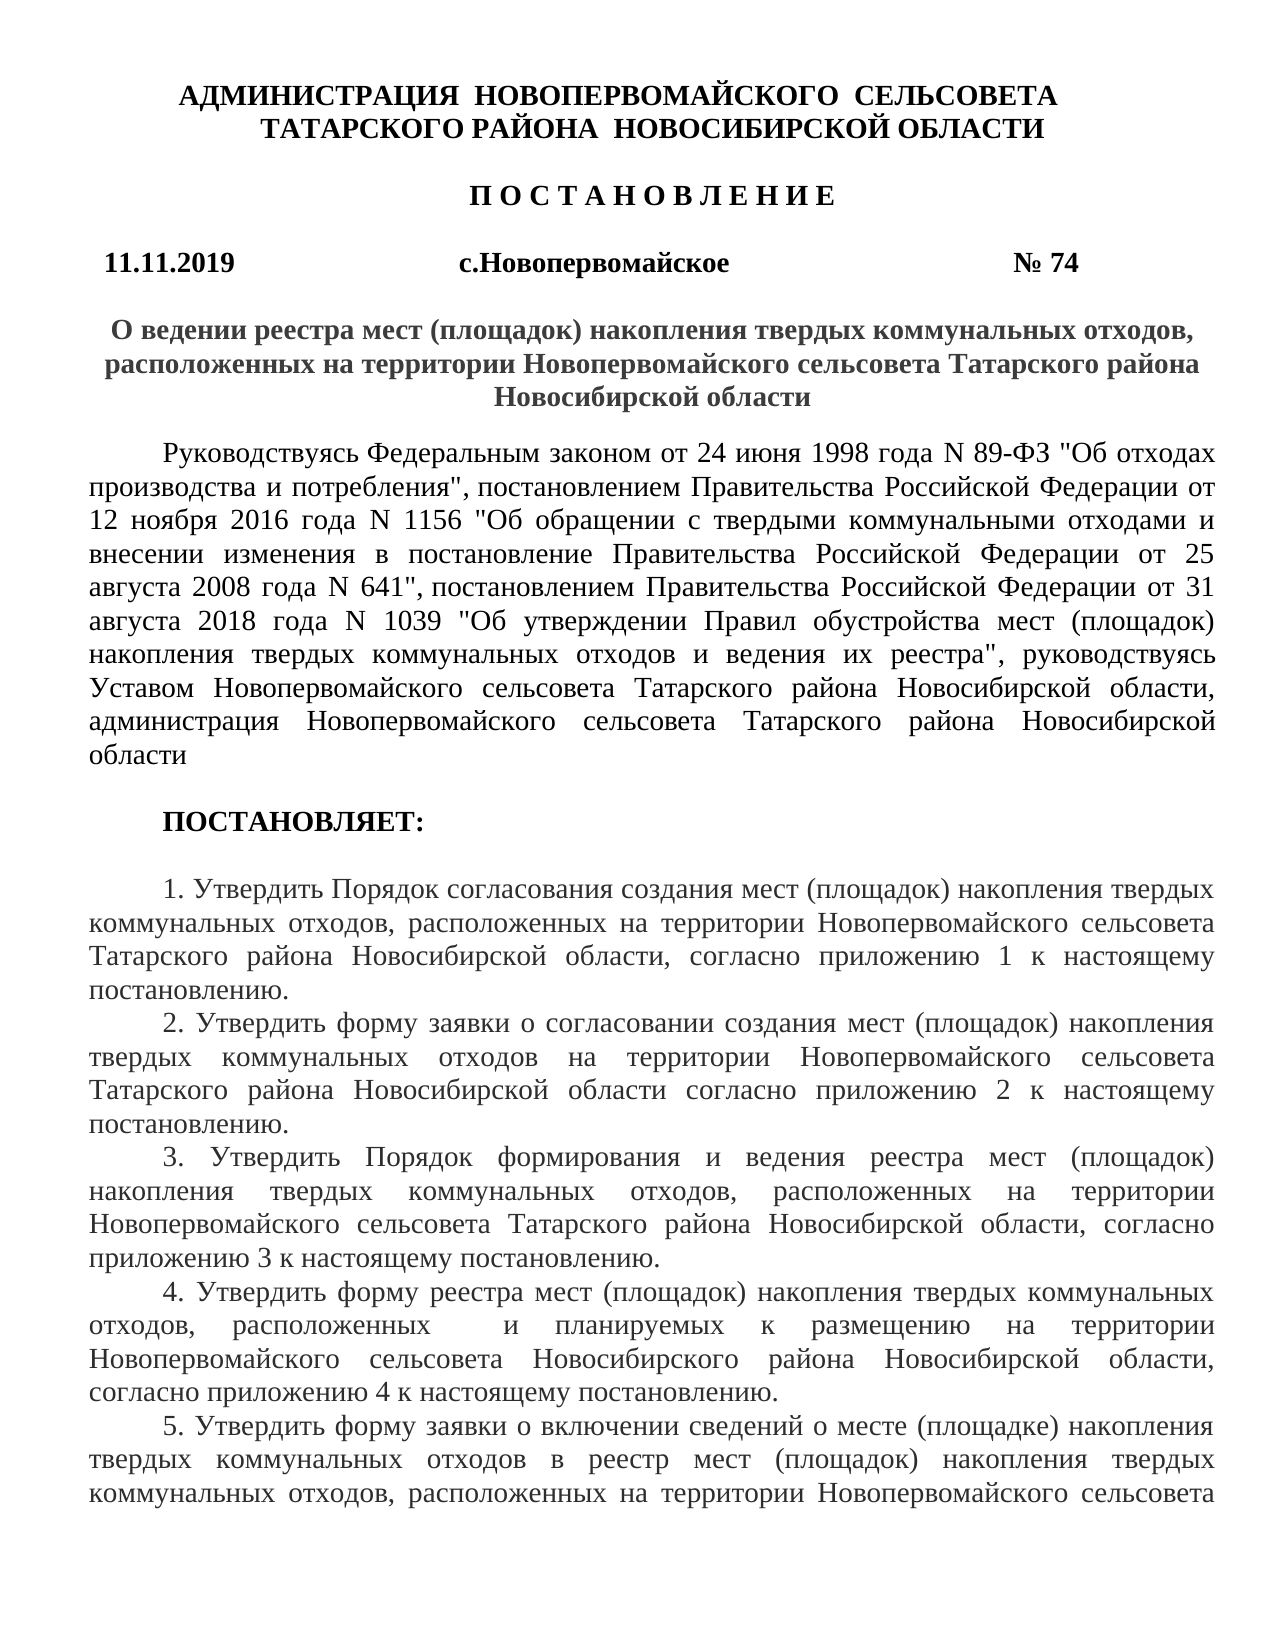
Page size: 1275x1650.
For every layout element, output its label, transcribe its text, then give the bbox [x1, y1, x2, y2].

text 1. Утвердить Порядок согласования создания мест (площадок) накопления твердых коммунальных отходов, расположенных на территории Новопервомайского сельсовета Татарского района Новосибирской области, согласно приложению 1 к настоящему постановлению. [89, 871, 1216, 1006]
text П О С Т А Н О В Л Е Н И Е [89, 178, 1216, 212]
text 2. Утвердить форму заявки о согласовании создания мест (площадок) накопления твердых коммунальных отходов на территории Новопервомайского сельсовета Татарского района Новосибирской области согласно приложению 2 к настоящему постановлению. [89, 1006, 1216, 1140]
text 4. Утвердить форму реестра мест (площадок) накопления твердых коммунальных отходов, расположенных и планируемых к размещению на территории Новопервомайского сельсовета Новосибирского района Новосибирской области, согласно приложению 4 к настоящему постановлению. [89, 1274, 1216, 1408]
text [89, 1408, 1216, 1509]
text 11.11.2019 с.Новопервомайское № 74 [89, 246, 1216, 279]
text АДМИНИСТРАЦИЯ НОВОПЕРВОМАЙСКОГО СЕЛЬСОВЕТА [89, 78, 1216, 111]
text Руководствуясь Федеральным законом от 24 июня 1998 года N 89-ФЗ "Об отходах производства и потребления", постановлением Правительства Российской Федерации от 12 ноября 2016 года N 1156 "Об обращении с твердыми коммунальными отходами и внесении изменения в постановление Правительства Российской Федерации от 25 августа 2008 года N 641", постановлением Правительства Российской Федерации от 31 августа 2018 года N 1039 "Об утверждении Правил обустройства мест (площадок) накопления твердых коммунальных отходов и ведения их реестра", руководствуясь Уставом Новопервомайского сельсовета Татарского района Новосибирской области, администрация Новопервомайского сельсовета Татарского района Новосибирской области [89, 435, 1216, 771]
text ПОСТАНОВЛЯЕТ: [89, 804, 1216, 838]
text О ведении реестра мест (площадок) накопления твердых коммунальных отходов, расположенных на территории Новопервомайского сельсовета Татарского района Новосибирской области [89, 313, 1216, 413]
text ТАТАРСКОГО РАЙОНА НОВОСИБИРСКОЙ ОБЛАСТИ [89, 111, 1216, 145]
text 3. Утвердить Порядок формирования и ведения реестра мест (площадок) накопления твердых коммунальных отходов, расположенных на территории Новопервомайского сельсовета Татарского района Новосибирской области, согласно приложению 3 к настоящему постановлению. [89, 1140, 1216, 1274]
